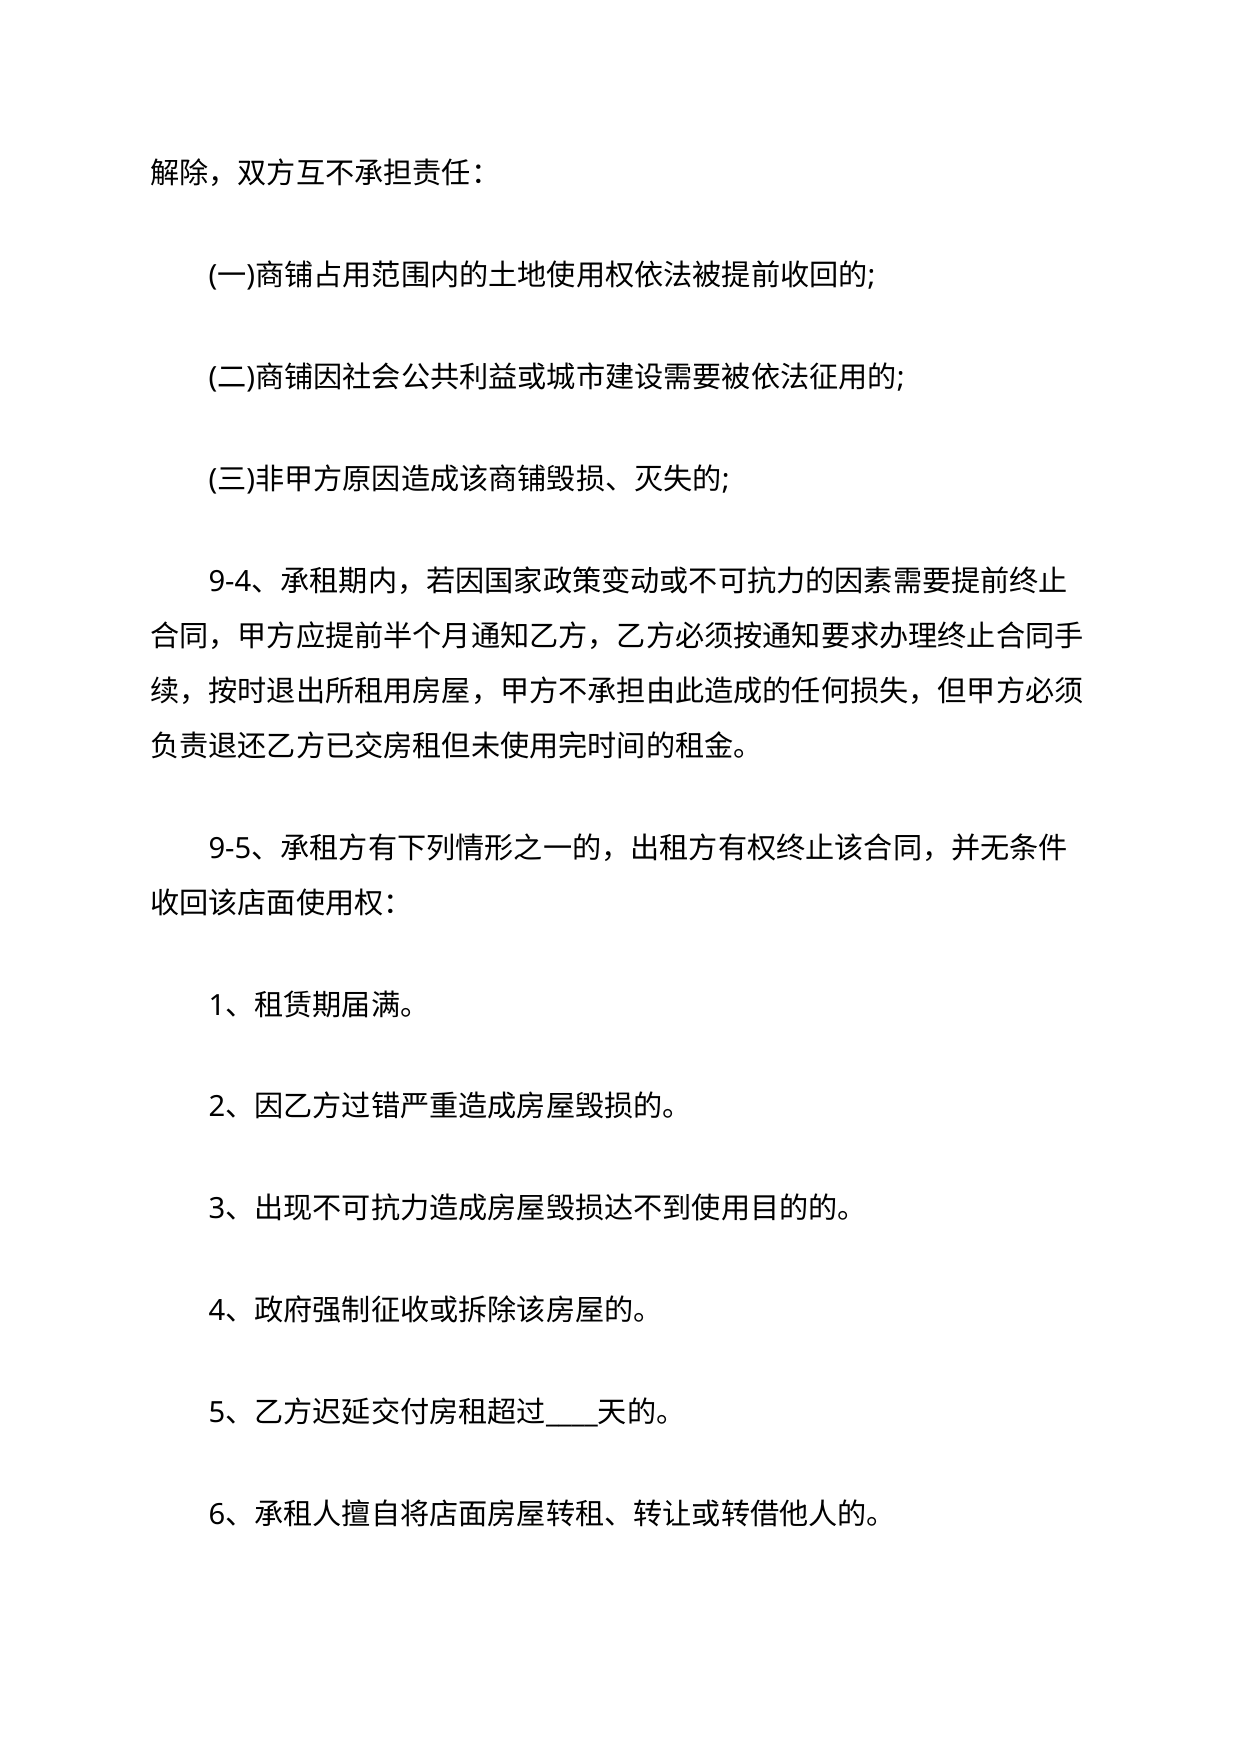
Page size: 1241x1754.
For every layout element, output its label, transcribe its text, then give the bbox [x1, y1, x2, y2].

text 2、因乙方过错严重造成房屋毁损的。 [150, 1083, 1090, 1125]
text 4、政府强制征收或拆除该房屋的。 [150, 1287, 1090, 1329]
text 9-4、承租期内，若因国家政策变动或不可抗力的因素需要提前终止合同，甲方应提前半个月通知乙方，乙方必须按通知要求办理终止合同手续，按时退出所租用房屋，甲方不承担由此造成的任何损失，但甲方必须负责退还乙方已交房租但未使用完时间的租金。 [150, 558, 1090, 765]
text 9-5、承租方有下列情形之一的，出租方有权终止该合同，并无条件收回该店面使用权： [150, 824, 1090, 922]
text 6、承租人擅自将店面房屋转租、转让或转借他人的。 [150, 1491, 1090, 1533]
text (二)商铺因社会公共利益或城市建设需要被依法征用的; [150, 354, 1090, 396]
text 5、乙方迟延交付房租超过____天的。 [150, 1389, 1090, 1431]
text (三)非甲方原因造成该商铺毁损、灭失的; [150, 456, 1090, 498]
text 3、出现不可抗力造成房屋毁损达不到使用目的的。 [150, 1185, 1090, 1227]
text 1、租赁期届满。 [150, 981, 1090, 1023]
text (一)商铺占用范围内的土地使用权依法被提前收回的; [150, 252, 1090, 294]
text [150, 150, 1090, 192]
